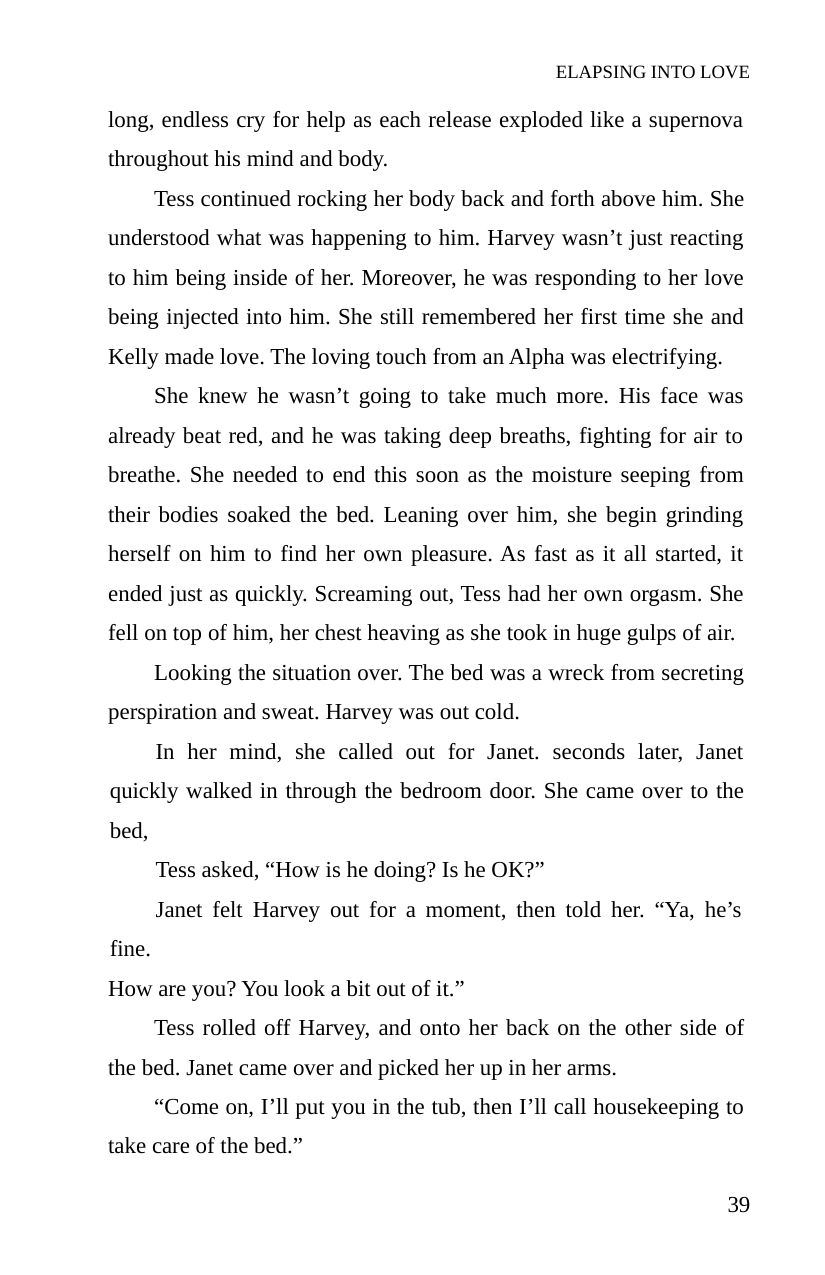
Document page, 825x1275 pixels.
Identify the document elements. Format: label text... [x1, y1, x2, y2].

text How are you? You look a bit out of it.” [108, 974, 745, 1001]
text Janet felt Harvey out for a moment, then told her. “Ya, he’s fine. [109, 896, 743, 961]
text She knew he wasn’t going to take much more. His face was already beat red, and he was taking deep breaths, fighting for air to breathe. She needed to end this soon as the moisture seeping from their bodies soaked the bed. Leaning over him, she begin grinding herself on him to find her own pleasure. As fast as it all started, it ended just as quickly. Screaming out, Tess had her own orgasm. She fell on top of him, her chest heaving as she took in huge gulps of air. [108, 382, 745, 646]
text Looking the situation over. The bed was a wreck from secreting perspiration and sweat. Harvey was out cold. [108, 659, 745, 724]
text In her mind, she called out for Janet. seconds later, Janet quickly walked in through the bedroom door. She came over to the bed, [109, 738, 745, 843]
text Tess rolled off Harvey, and onto her back on the other side of the bed. Janet came over and picked her up in her arms. [108, 1014, 745, 1080]
text Tess continued rocking her body back and forth above him. She understood what was happening to him. Harvey wasn’t just reacting to him being inside of her. Moreover, he was responding to her love being injected into him. She still remembered her first time she and Kelly made love. The loving touch from an Alpha was electrifying. [108, 185, 745, 369]
text “Come on, I’ll put you in the tub, then I’ll call housekeeping to take care of the bed.” [108, 1093, 745, 1159]
text Tess asked, “How is he doing? Is he OK?” [109, 856, 745, 882]
